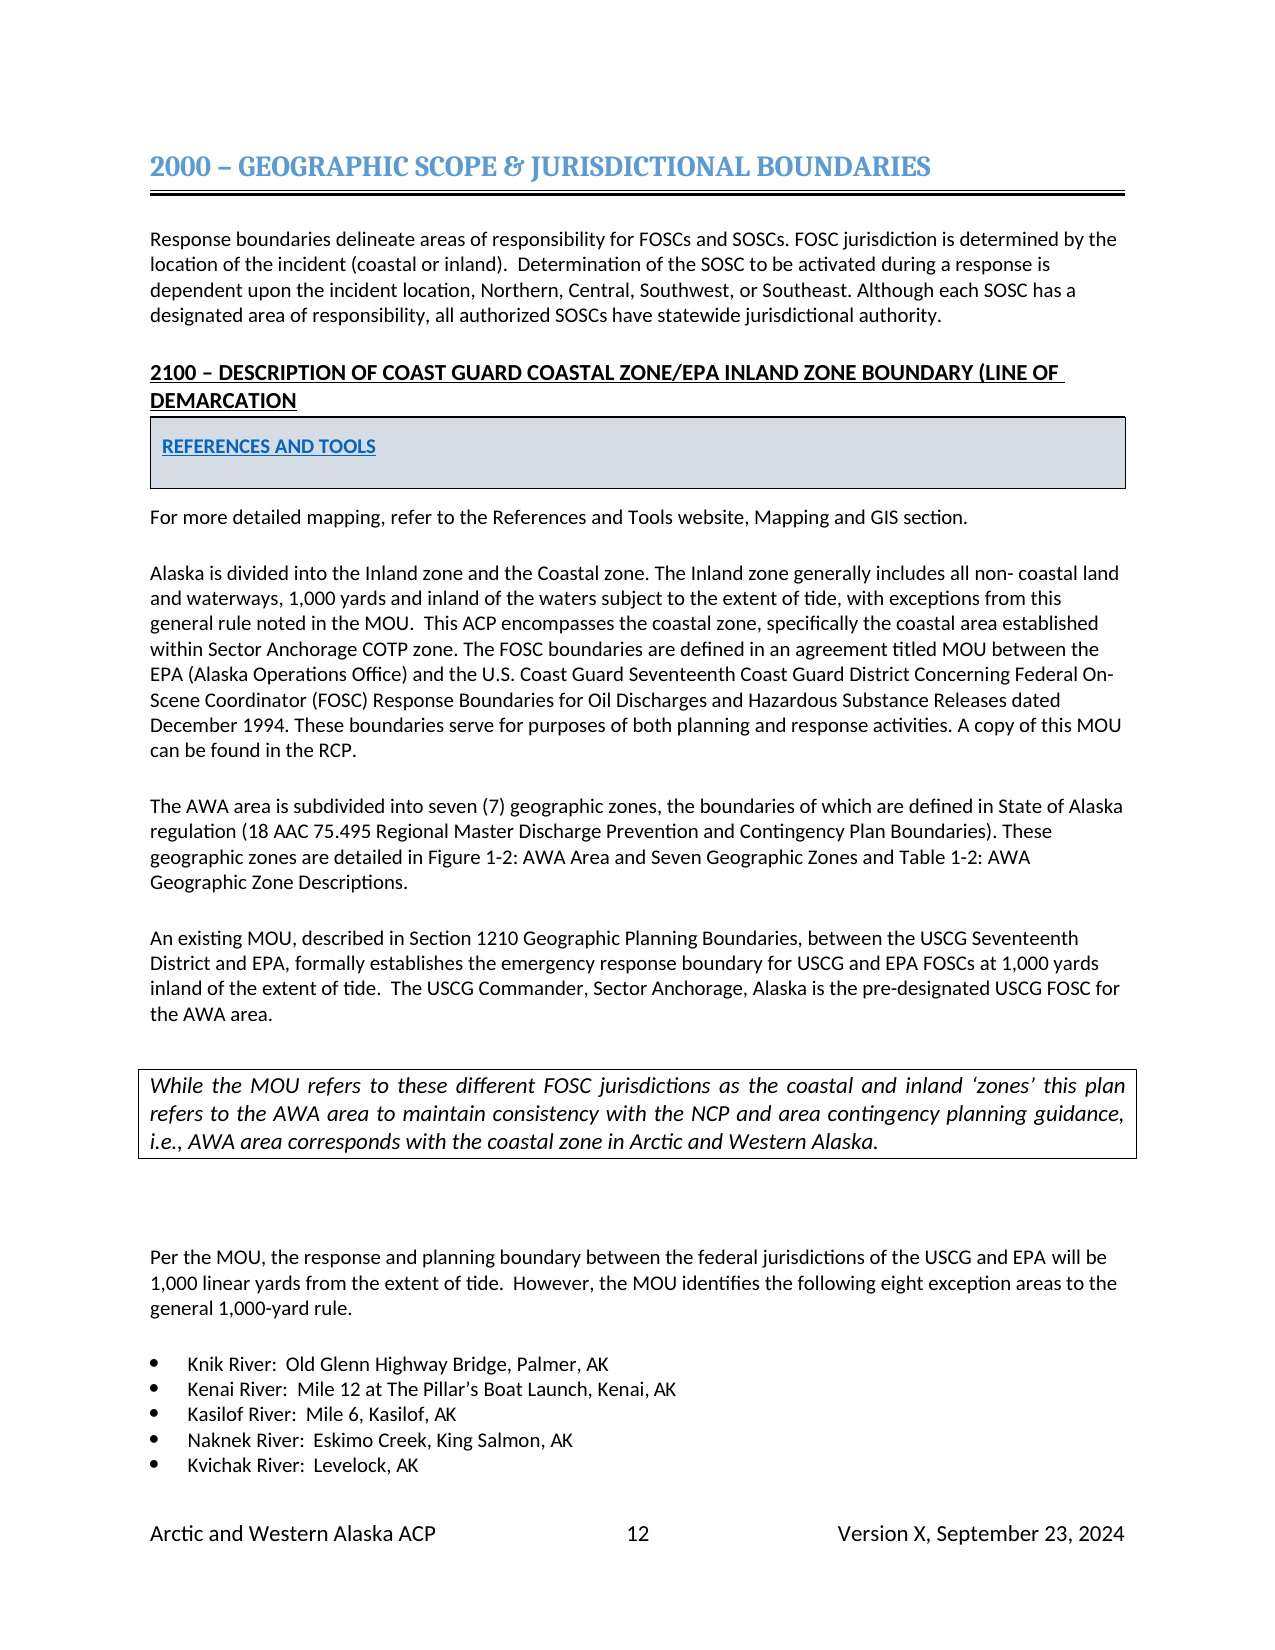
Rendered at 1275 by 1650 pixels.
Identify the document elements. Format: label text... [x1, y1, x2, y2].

table_header REFERENCES AND TOOLS [151, 418, 1125, 488]
text Alaska is divided into the Inland zone and the Coastal zone. The Inland zone generally includes all non- coastal land and waterways, 1,000 yards and inland of the waters subject to the extent of tide, with exceptions from this general rule noted in the MOU. This ACP encompasses the coastal zone, specifically the coastal area established within Sector Anchorage COTP zone. The FOSC boundaries are defined in an agreement titled MOU between the EPA (Alaska Operations Office) and the U.S. Coast Guard Seventeenth Coast Guard District Concerning Federal On-Scene Coordinator (FOSC) Response Boundaries for Oil Discharges and Hazardous Substance Releases dated December 1994. These boundaries serve for purposes of both planning and response activities. A copy of this MOU can be found in the RCP. [150, 560, 1125, 763]
list Kasilof River: Mile 6, Kasilof, AK [150, 1402, 1125, 1427]
list Kvichak River: Levelock, AK [150, 1452, 1125, 1478]
list Knik River: Old Glenn Highway Bridge, Palmer, AK [150, 1351, 1125, 1376]
subtitle 2000 – Geographic Scope & Jurisdictional Boundaries [150, 150, 1125, 190]
text The AWA area is subdivided into seven (7) geographic zones, the boundaries of which are defined in State of Alaska regulation (18 AAC 75.495 Regional Master Discharge Prevention and Contingency Plan Boundaries). These geographic zones are detailed in Figure 1-2: AWA Area and Seven Geographic Zones and Table 1-2: AWA Geographic Zone Descriptions. [150, 793, 1125, 895]
list Kenai River: Mile 12 at The Pillar’s Boat Launch, Kenai, AK [150, 1376, 1125, 1402]
text An existing MOU, described in Section 1210 Geographic Planning Boundaries, between the USCG Seventeenth District and EPA, formally establishes the emergency response boundary for USCG and EPA FOSCs at 1,000 yards inland of the extent of tide. The USCG Commander, Sector Anchorage, Alaska is the pre-designated USCG FOSC for the AWA area. [150, 925, 1125, 1026]
subtitle 2100 – Description of Coast Guard Coastal Zone/EPA Inland Zone Boundary (Line of Demarcation [150, 358, 1125, 416]
list Naknek River: Eskimo Creek, King Salmon, AK [150, 1427, 1125, 1452]
text Per the MOU, the response and planning boundary between the federal jurisdictions of the USCG and EPA will be 1,000 linear yards from the extent of tide. However, the MOU identifies the following eight exception areas to the general 1,000-yard rule. [150, 1244, 1125, 1321]
text Response boundaries delineate areas of responsibility for FOSCs and SOSCs. FOSC jurisdiction is determined by the location of the incident (coastal or inland). Determination of the SOSC to be activated during a response is dependent upon the incident location, Northern, Central, Southwest, or Southeast. Although each SOSC has a designated area of responsibility, all authorized SOSCs have statewide jurisdictional authority. [150, 226, 1125, 328]
text For more detailed mapping, refer to the References and Tools website, Mapping and GIS section. [150, 504, 1125, 530]
